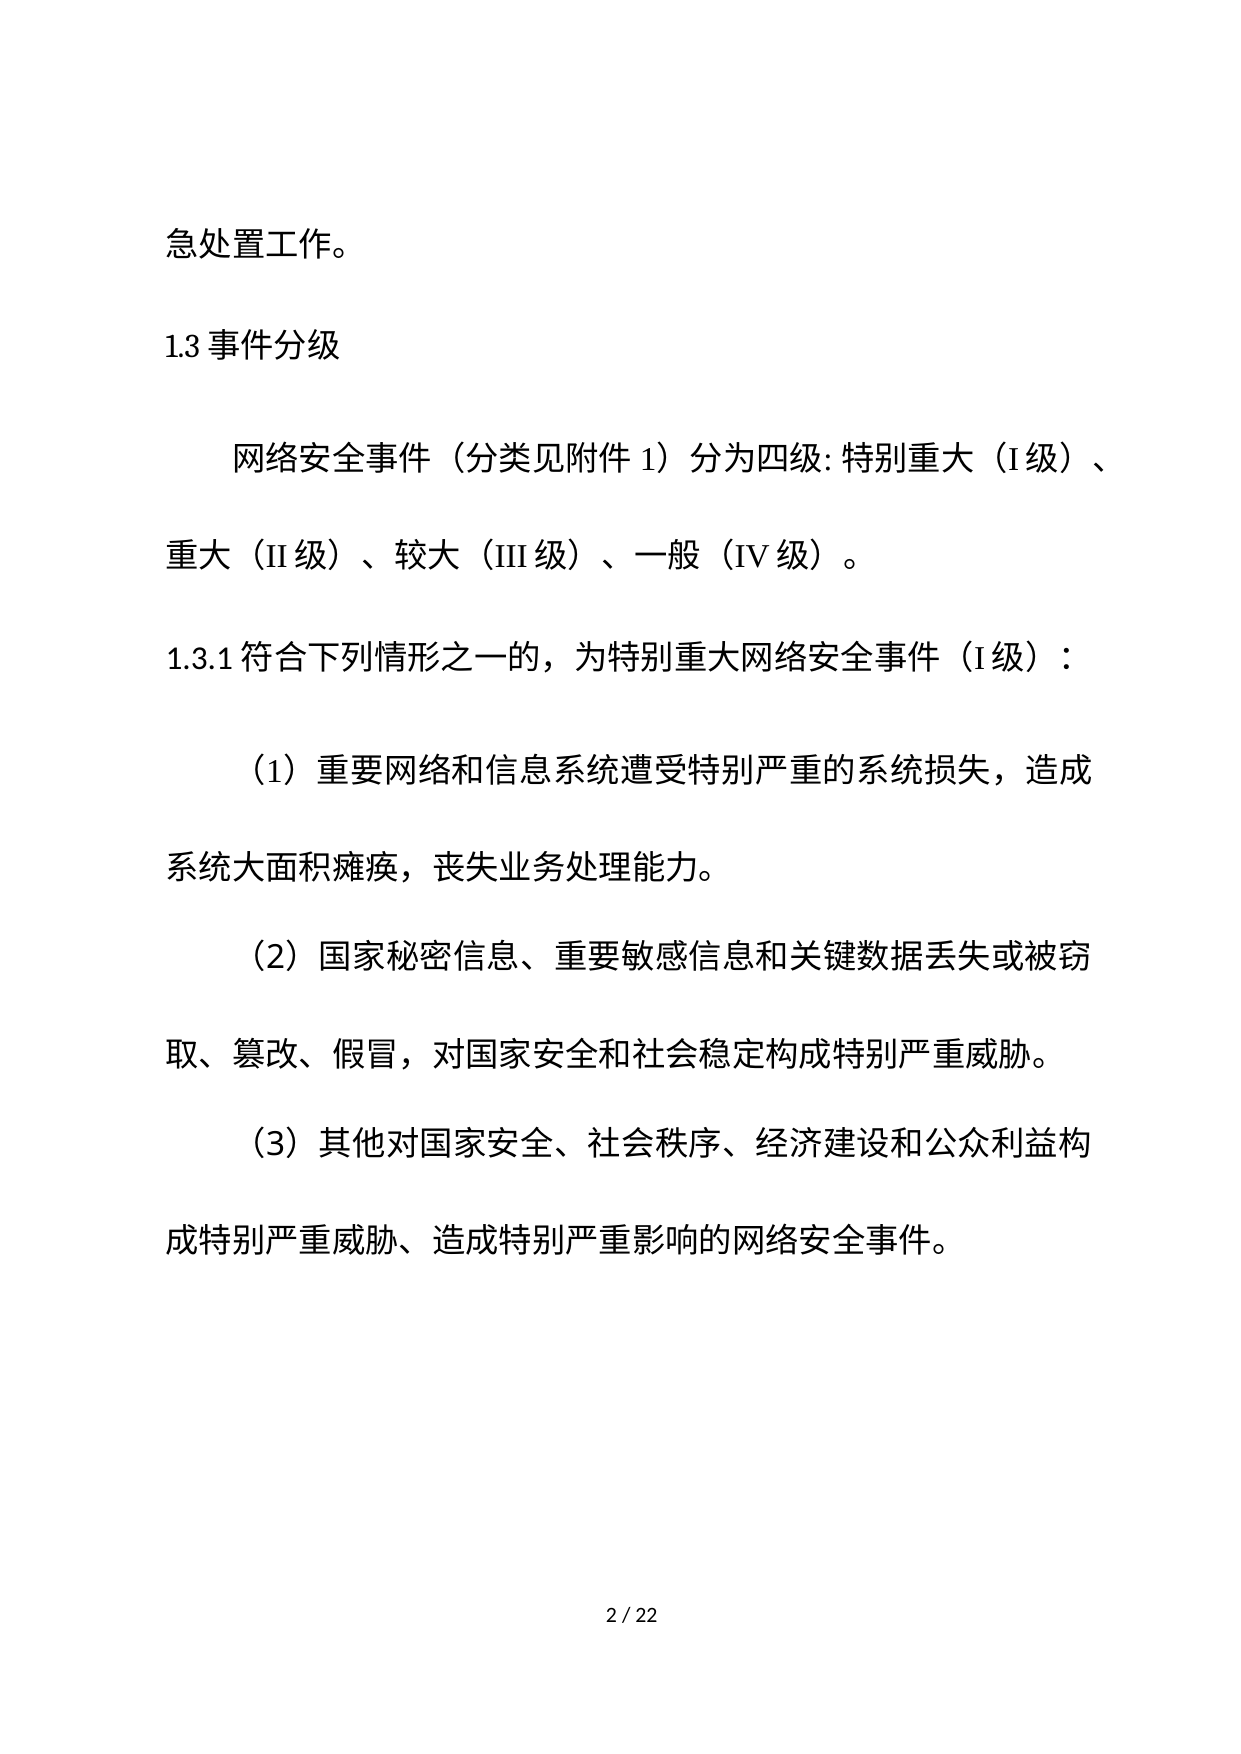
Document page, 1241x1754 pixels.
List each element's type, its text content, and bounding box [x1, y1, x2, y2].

text （2）国家秘密信息、重要敏感信息和关键数据丢失或被窃取、篡改、假冒，对国家安全和社会稳定构成特别严重威胁。 [165, 922, 1092, 1084]
subtitle 1.3 事件分级 [165, 311, 1092, 376]
text （1）重要网络和信息系统遭受特别严重的系统损失，造成系统大面积瘫痪，丧失业务处理能力。 [165, 735, 1092, 898]
subtitle 1.3.1 符合下列情形之一的，为特别重大网络安全事件（I级）： [165, 622, 1092, 687]
text （3）其他对国家安全、社会秩序、经济建设和公众利益构成特别严重威胁、造成特别严重影响的网络安全事件。 [165, 1108, 1092, 1271]
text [165, 209, 1092, 274]
text 网络安全事件（分类见附件1）分为四级: 特别重大（I级）、重大（II级）、较大（III级）、一般（IV级）。 [165, 423, 1092, 586]
